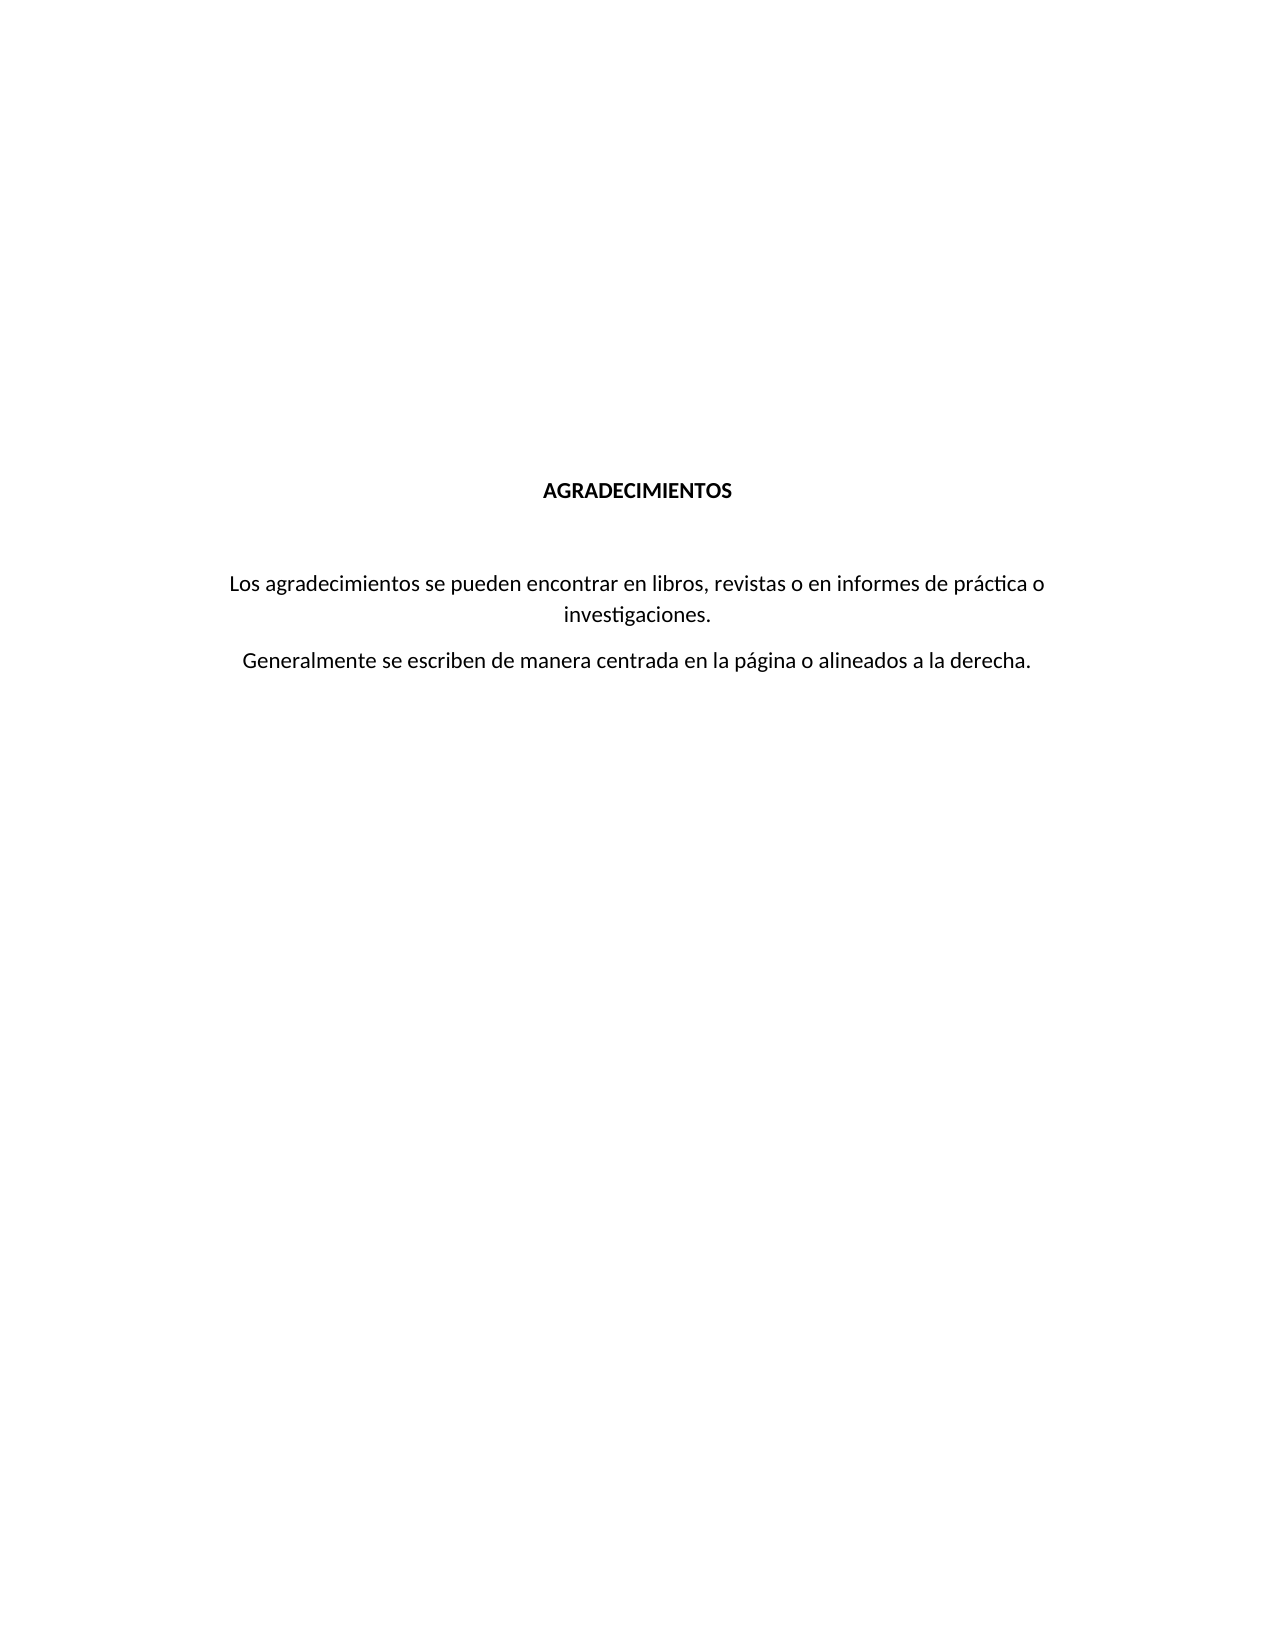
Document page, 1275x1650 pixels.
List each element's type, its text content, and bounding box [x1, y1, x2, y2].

text AGRADECIMIENTOS [177, 476, 1098, 504]
text Los agradecimientos se pueden encontrar en libros, revistas o en informes de práctica o investigaciones. [177, 569, 1098, 628]
text Generalmente se escriben de manera centrada en la página o alineados a la derecha. [177, 647, 1098, 674]
